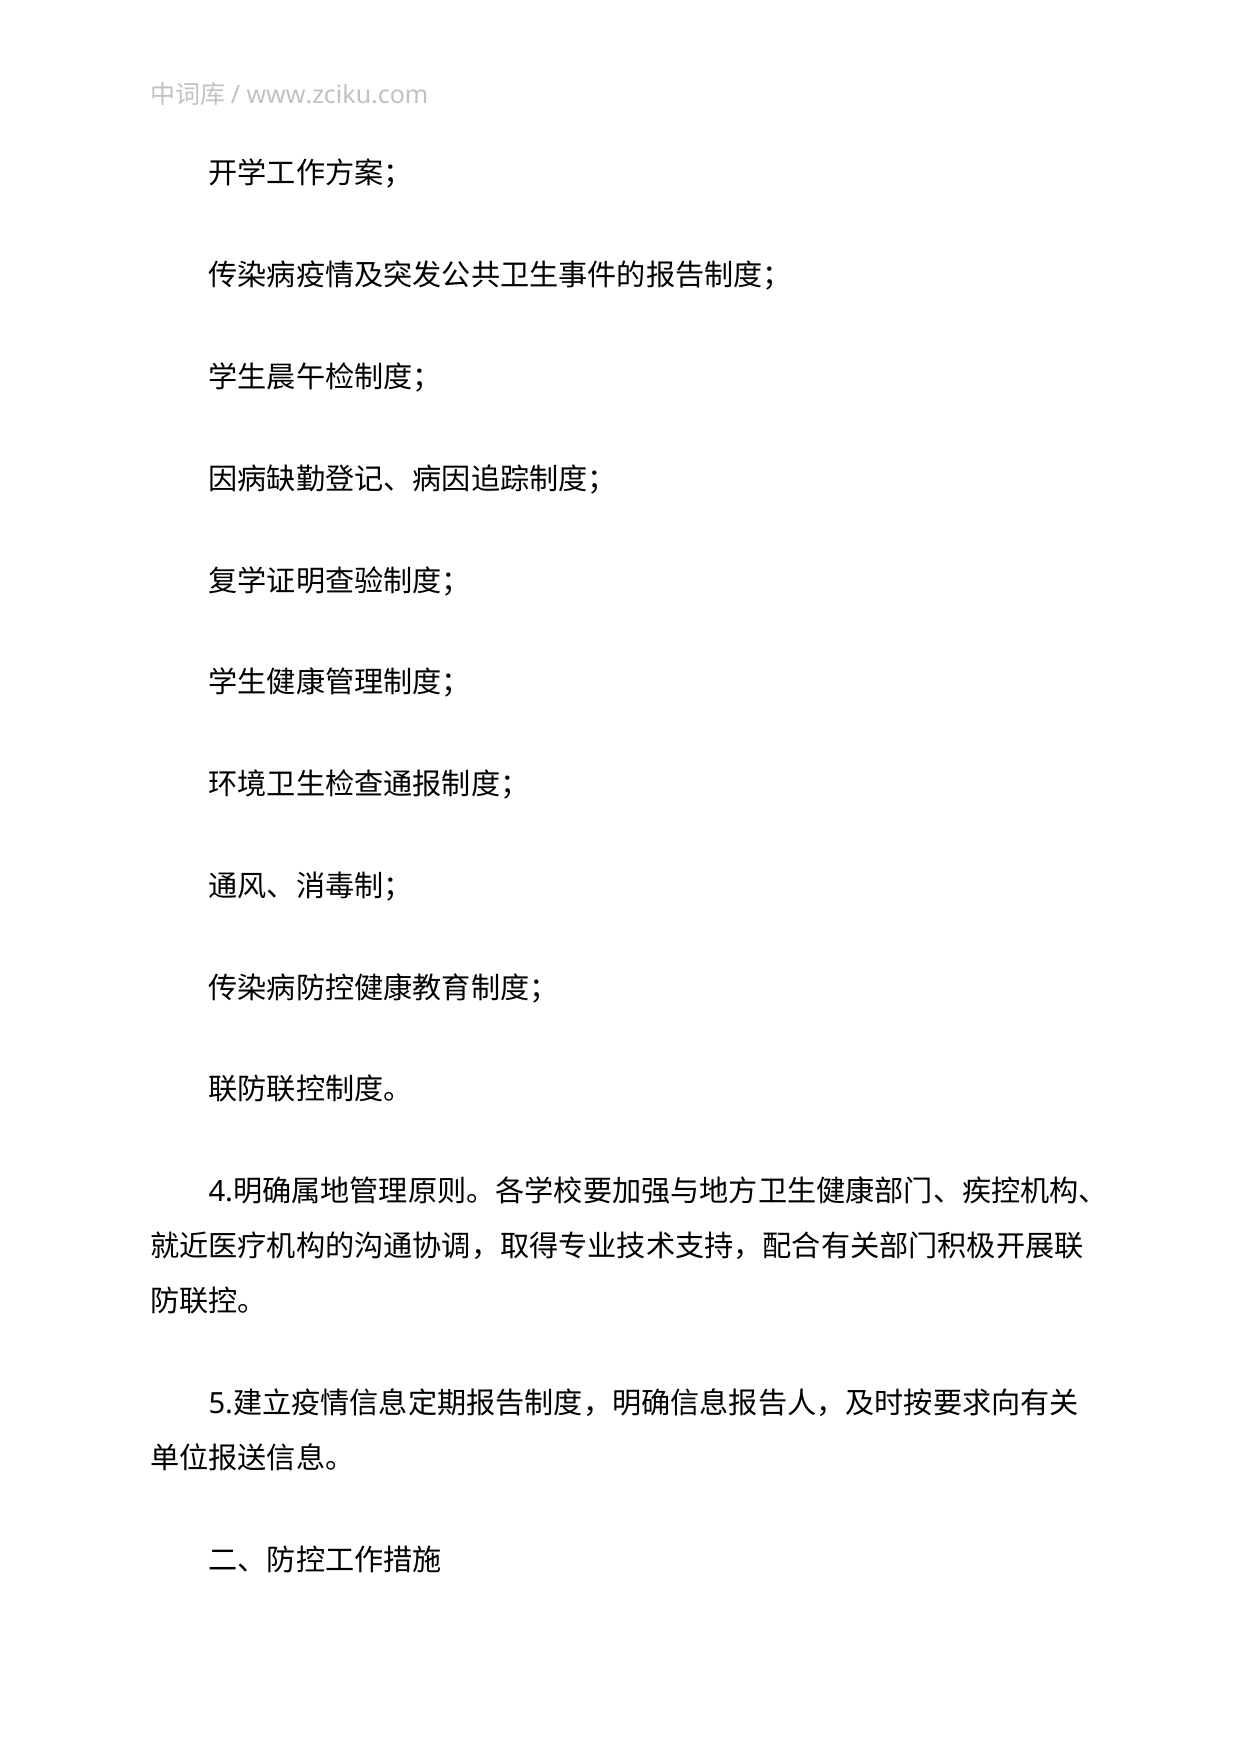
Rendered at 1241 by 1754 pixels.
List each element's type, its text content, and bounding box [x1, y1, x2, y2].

text 环境卫生检查通报制度； [150, 761, 1090, 803]
text 传染病疫情及突发公共卫生事件的报告制度； [150, 252, 1090, 294]
text 通风、消毒制； [150, 862, 1090, 905]
text 二、防控工作措施 [150, 1536, 1090, 1578]
text 传染病防控健康教育制度； [150, 964, 1090, 1006]
text 复学证明查验制度； [150, 557, 1090, 599]
text 学生晨午检制度； [150, 353, 1090, 396]
text 4.明确属地管理原则。各学校要加强与地方卫生健康部门、疾控机构、就近医疗机构的沟通协调，取得专业技术支持，配合有关部门积极开展联防联控。 [150, 1168, 1090, 1320]
text 因病缺勤登记、病因追踪制度； [150, 455, 1090, 498]
text 开学工作方案； [150, 150, 1090, 192]
text 学生健康管理制度； [150, 659, 1090, 701]
text 5.建立疫情信息定期报告制度，明确信息报告人，及时按要求向有关单位报送信息。 [150, 1379, 1090, 1477]
text 联防联控制度。 [150, 1066, 1090, 1108]
